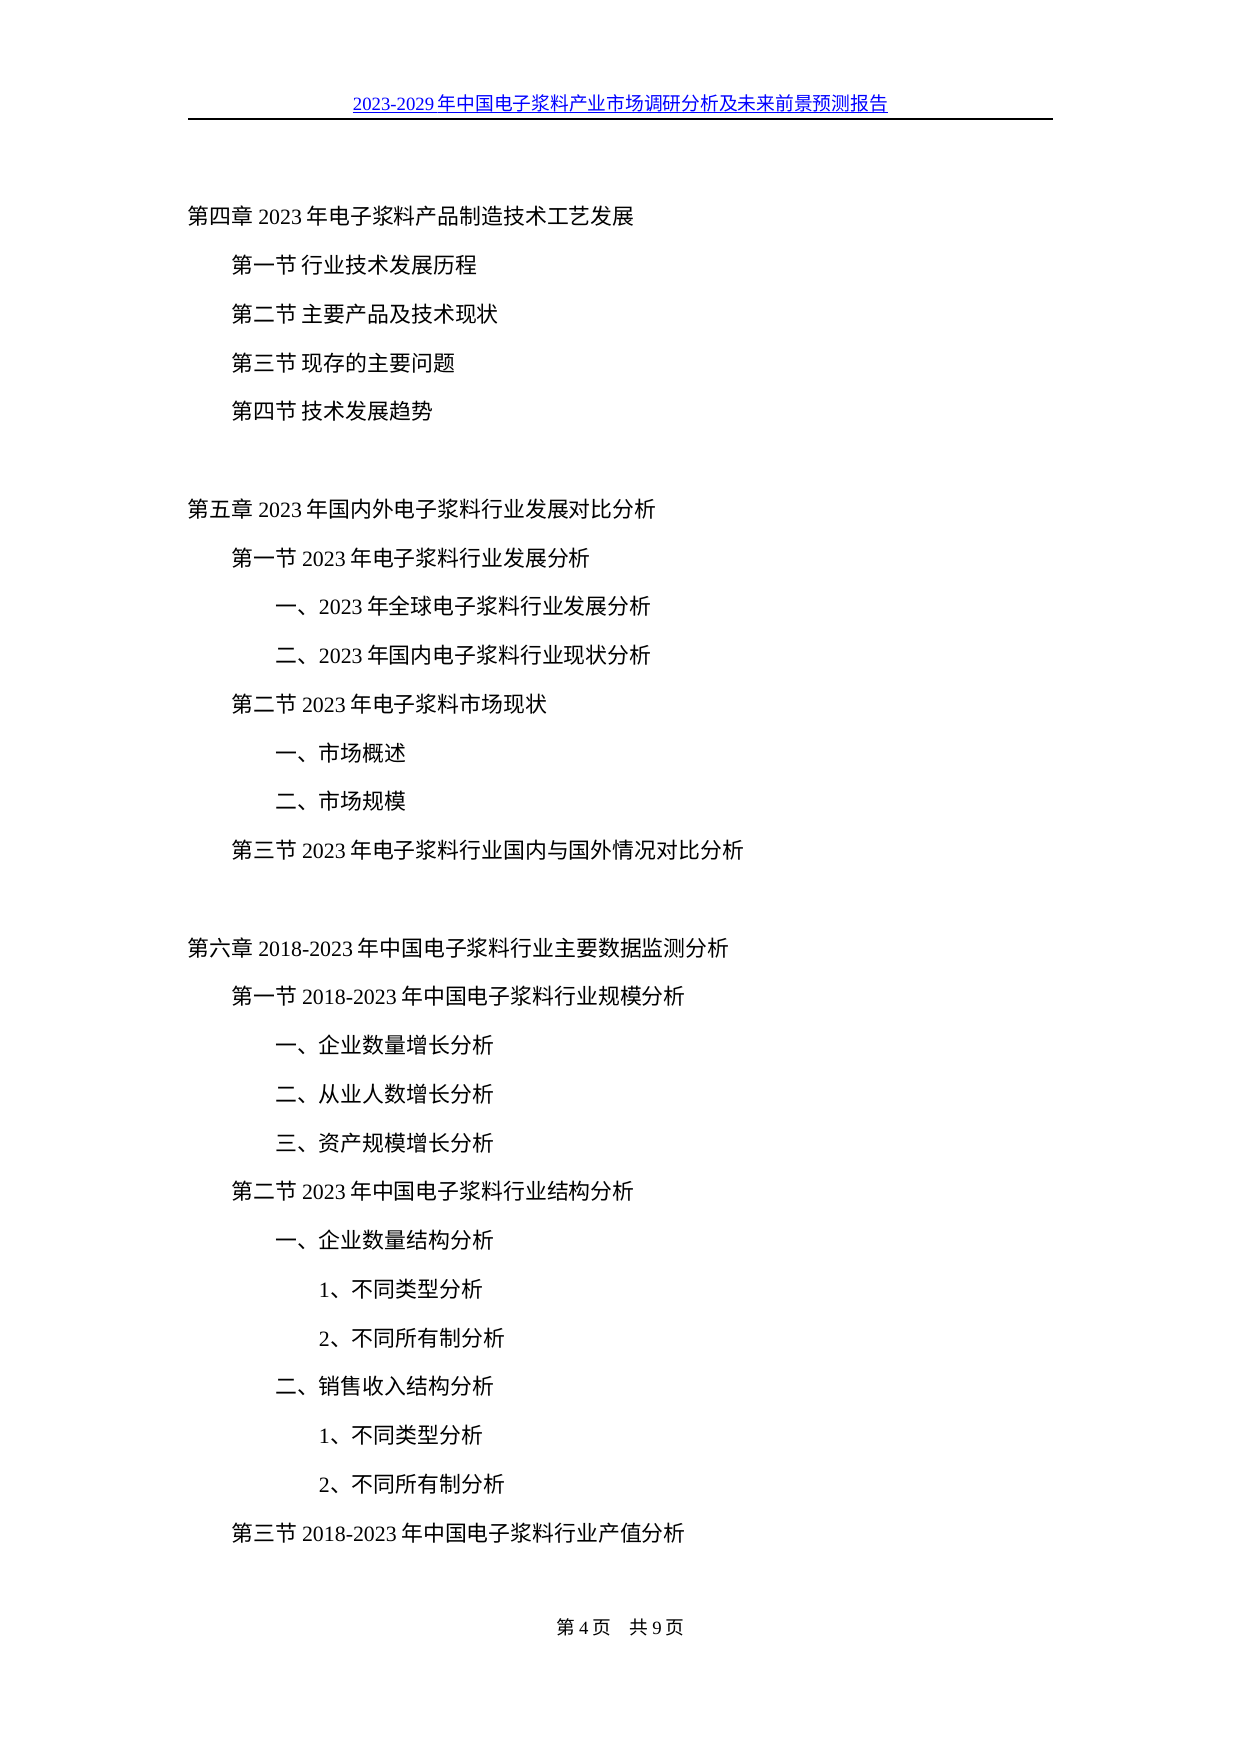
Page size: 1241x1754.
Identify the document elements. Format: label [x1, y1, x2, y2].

text [187, 150, 1053, 1548]
